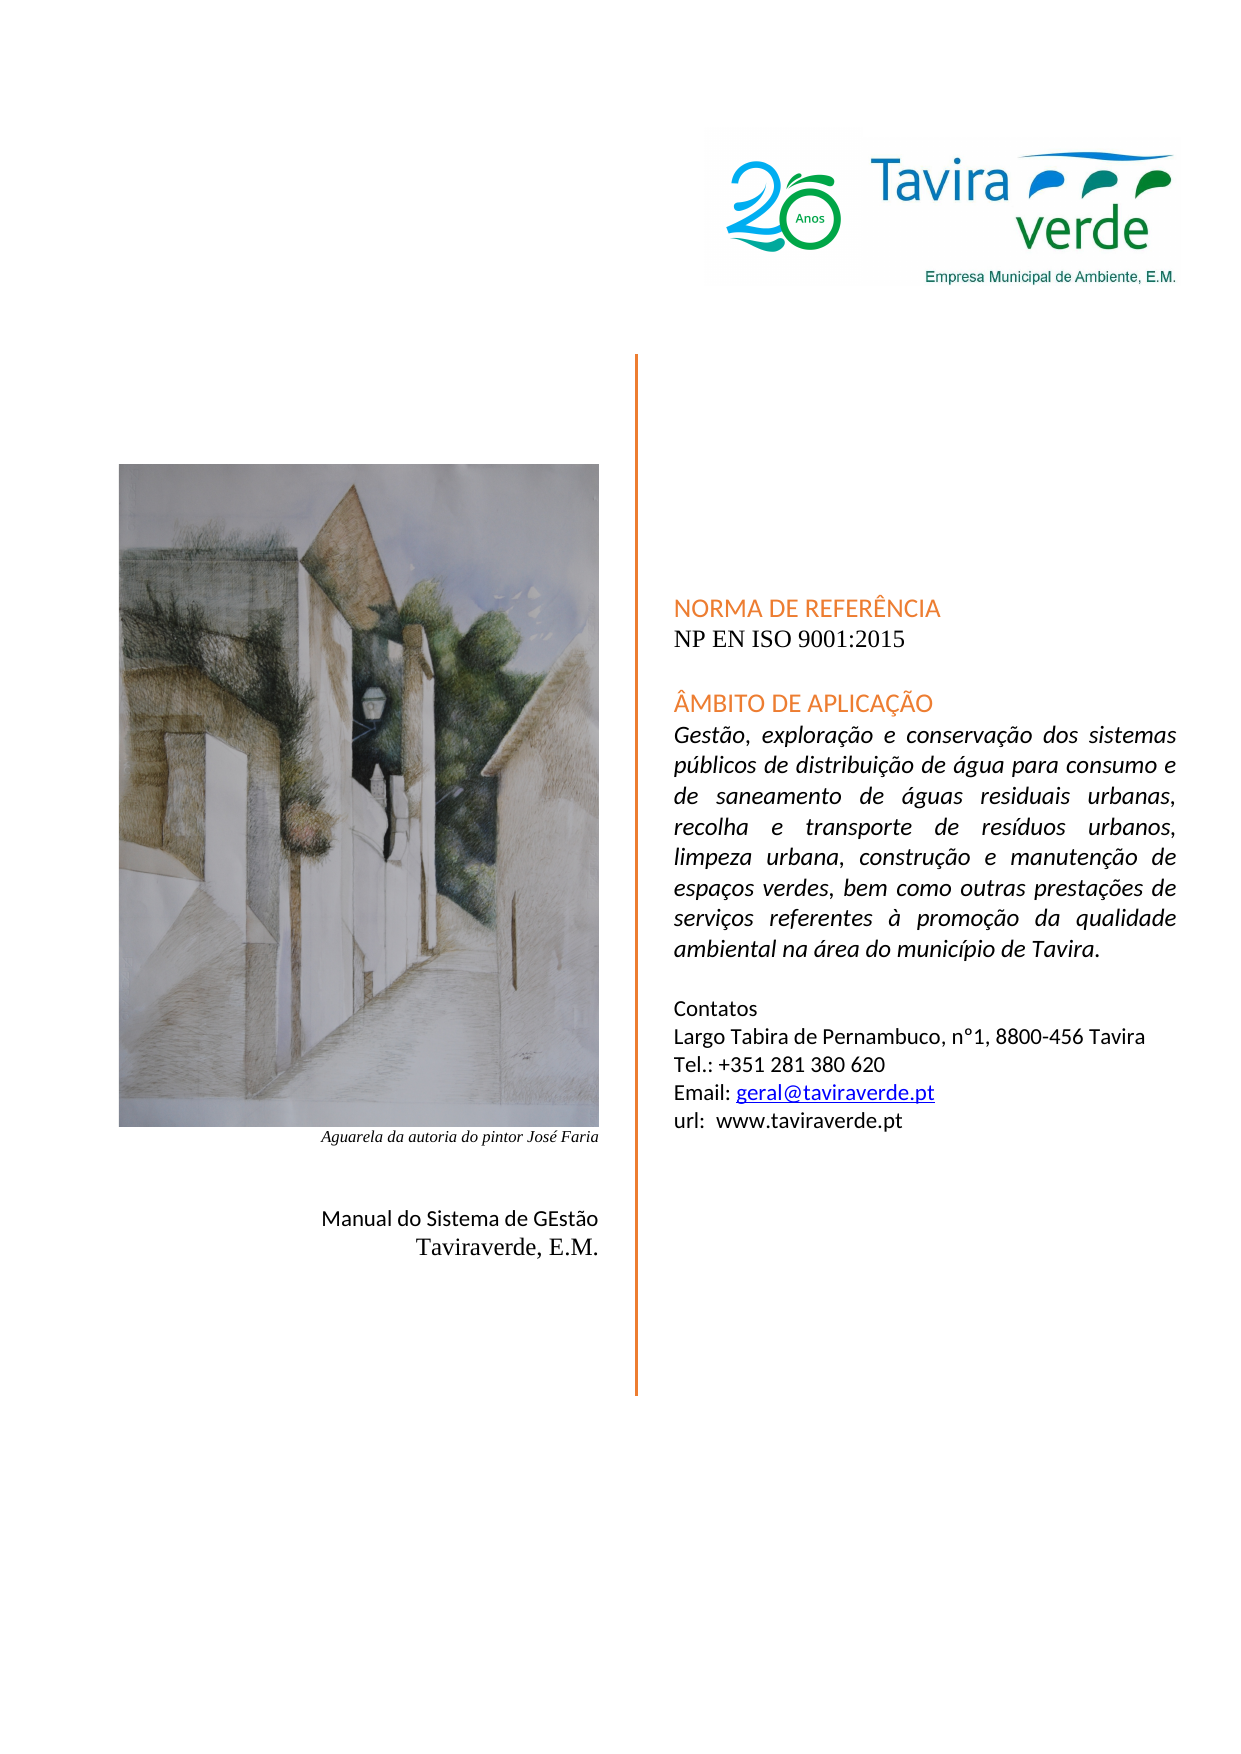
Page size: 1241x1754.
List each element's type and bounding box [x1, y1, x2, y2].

picture [118, 464, 599, 1127]
picture [704, 127, 1181, 286]
